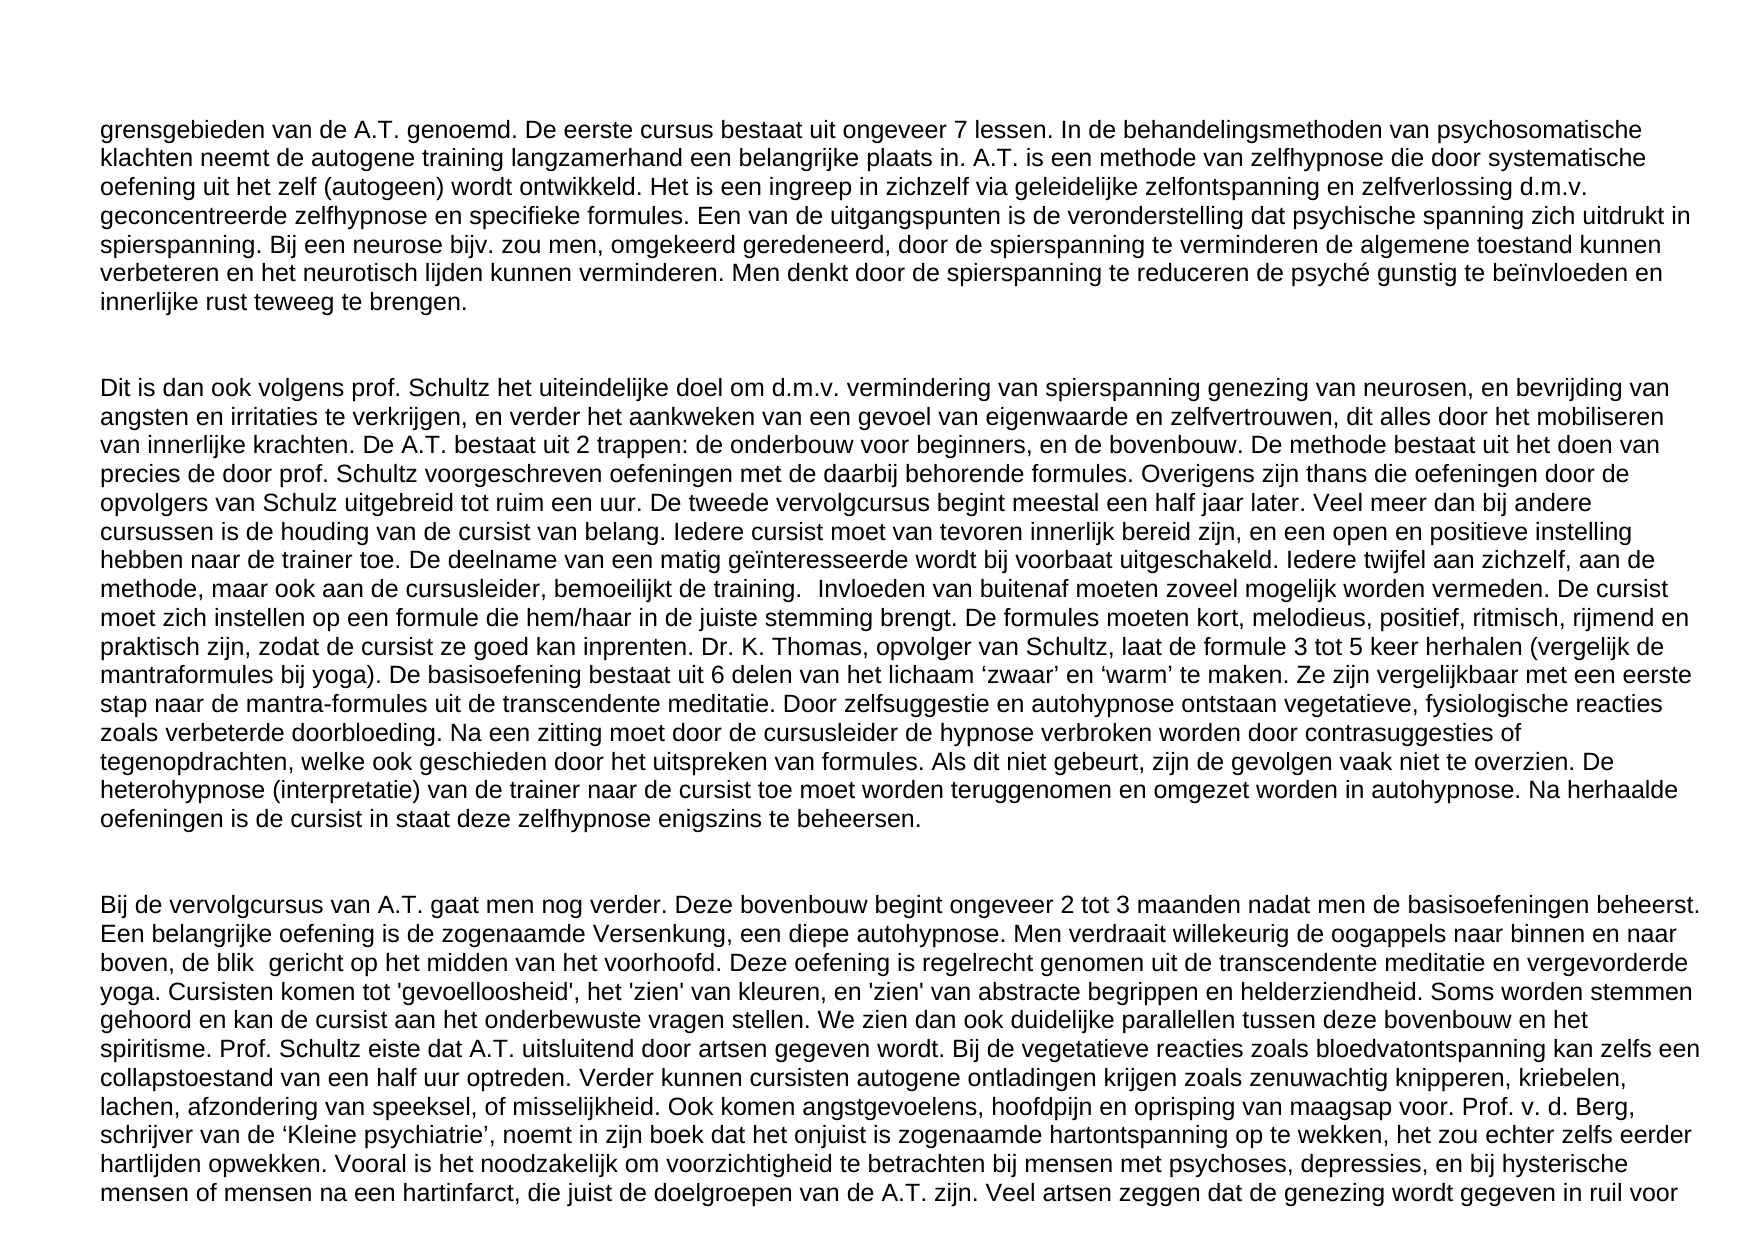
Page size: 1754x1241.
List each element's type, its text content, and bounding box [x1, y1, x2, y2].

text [100, 890, 1708, 1206]
text Dit is dan ook volgens prof. Schultz het uiteindelijke doel om d.m.v. vermindering van spierspanning genezing van neurosen, en bevrijding van angsten en irritaties te verkrijgen, en verder het aankweken van een gevoel van eigenwaarde en zelfvertrouwen, dit alles door het mobiliseren van innerlijke krachten. De A.T. bestaat uit 2 trappen: de onderbouw voor beginners, en de bovenbouw. De methode bestaat uit het doen van precies de door prof. Schultz voorgeschreven oefeningen met de daarbij behorende formules. Overigens zijn thans die oefeningen door de opvolgers van Schulz uitgebreid tot ruim een uur. De tweede vervolgcursus begint meestal een half jaar later. Veel meer dan bij andere cursussen is de houding van de cursist van belang. Iedere cursist moet van tevoren innerlijk bereid zijn, en een open en positieve instelling hebben naar de trainer toe. De deelname van een matig geïnteresseerde wordt bij voorbaat uitgeschakeld. Iedere twijfel aan zichzelf, aan de methode, maar ook aan de cursusleider, bemoeilijkt de training. Invloeden van buitenaf moeten zoveel mogelijk worden vermeden. De cursist moet zich instellen op een formule die hem/haar in de juiste stemming brengt. De formules moeten kort, melodieus, positief, ritmisch, rijmend en praktisch zijn, zodat de cursist ze goed kan inprenten. Dr. K. Thomas, opvolger van Schultz, laat de formule 3 tot 5 keer herhalen (vergelijk de mantraformules bij yoga). De basisoefening bestaat uit 6 delen van het lichaam ‘zwaar’ en ‘warm’ te maken. Ze zijn vergelijkbaar met een eerste stap naar de mantra-formules uit de transcendente meditatie. Door zelfsuggestie en autohypnose ontstaan vegetatieve, fysiologische reacties zoals verbeterde doorbloeding. Na een zitting moet door de cursusleider de hypnose verbroken worden door contrasuggesties of tegenopdrachten, welke ook geschieden door het uitspreken van formules. Als dit niet gebeurt, zijn de gevolgen vaak niet te overzien. De heterohypnose (interpretatie) van de trainer naar de cursist toe moet worden teruggenomen en omgezet worden in autohypnose. Na herhaalde oefeningen is de cursist in staat deze zelfhypnose enigszins te beheersen. [100, 373, 1708, 861]
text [100, 114, 1708, 344]
